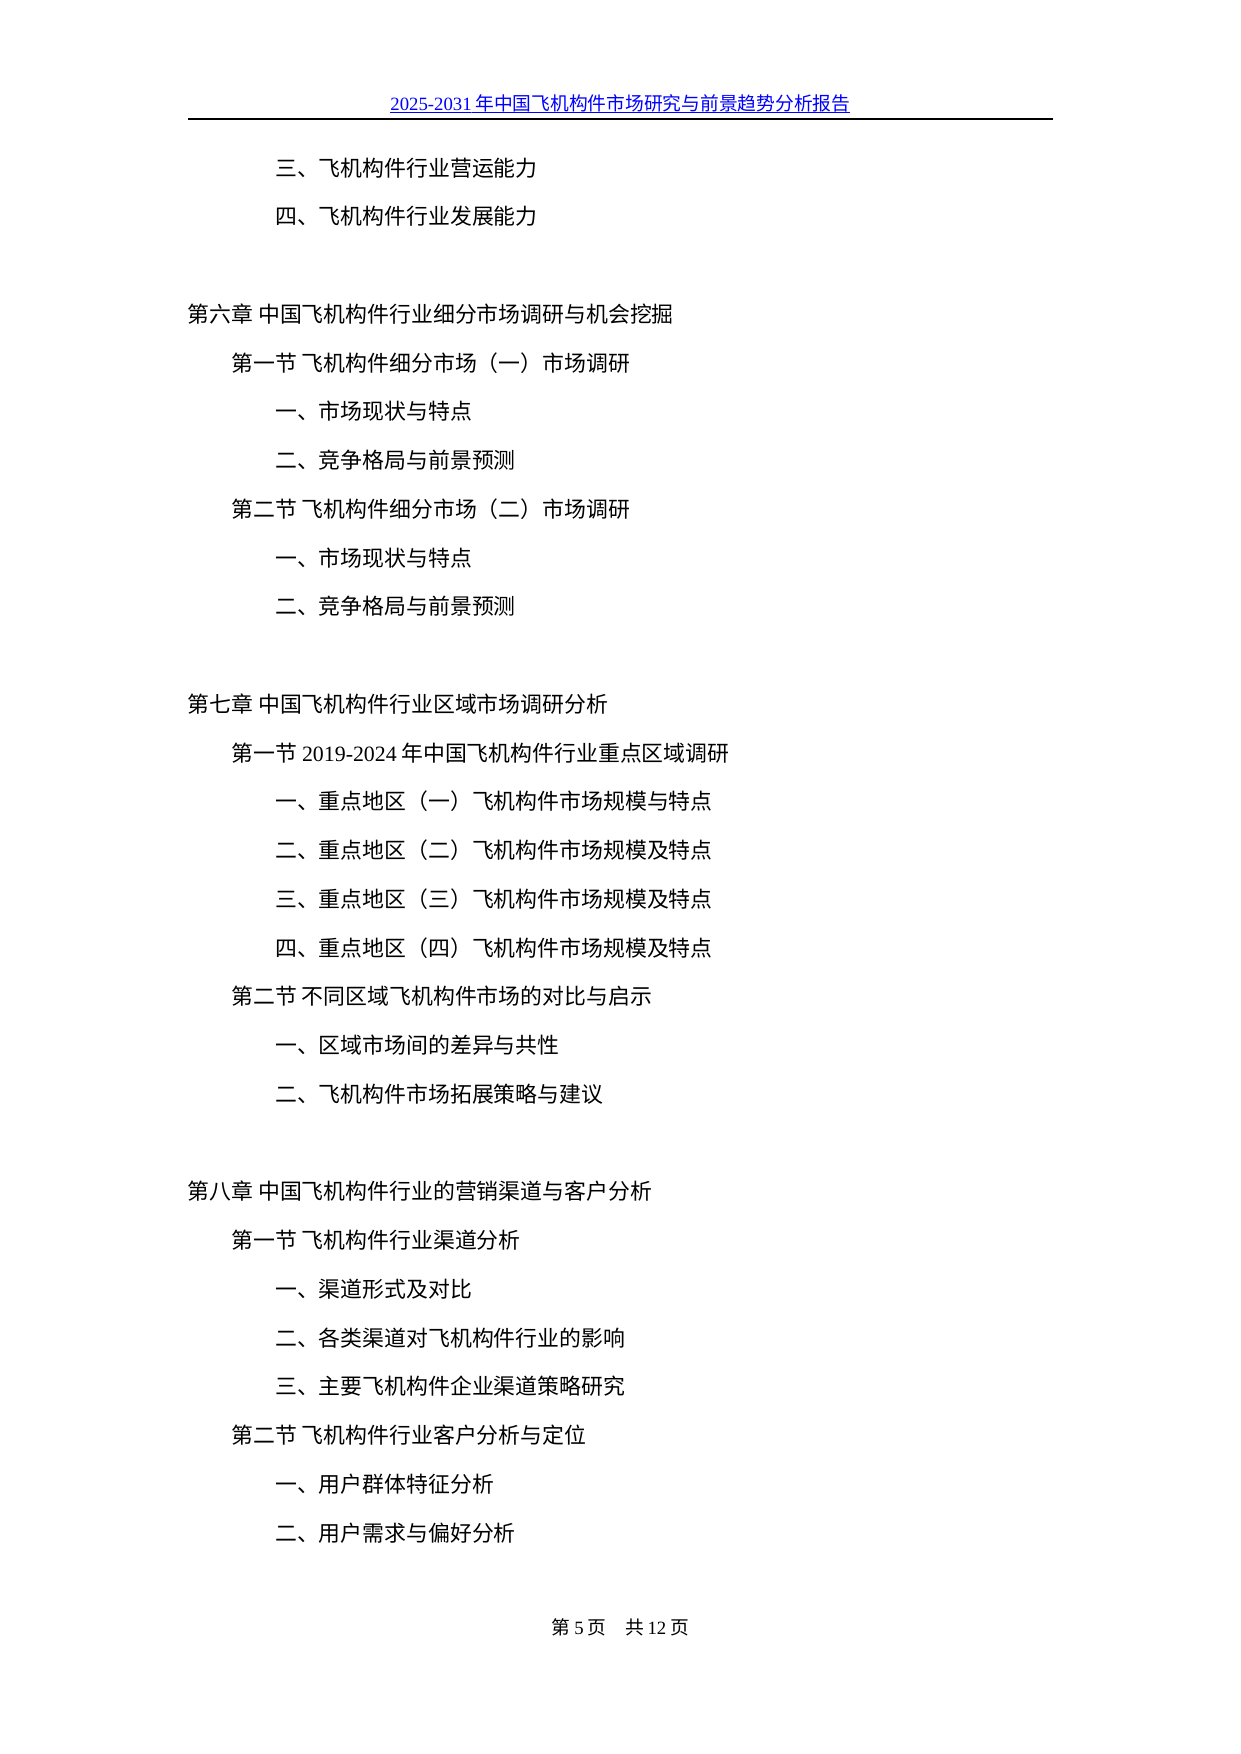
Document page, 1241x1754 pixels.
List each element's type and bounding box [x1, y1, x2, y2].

text [187, 150, 1053, 1548]
